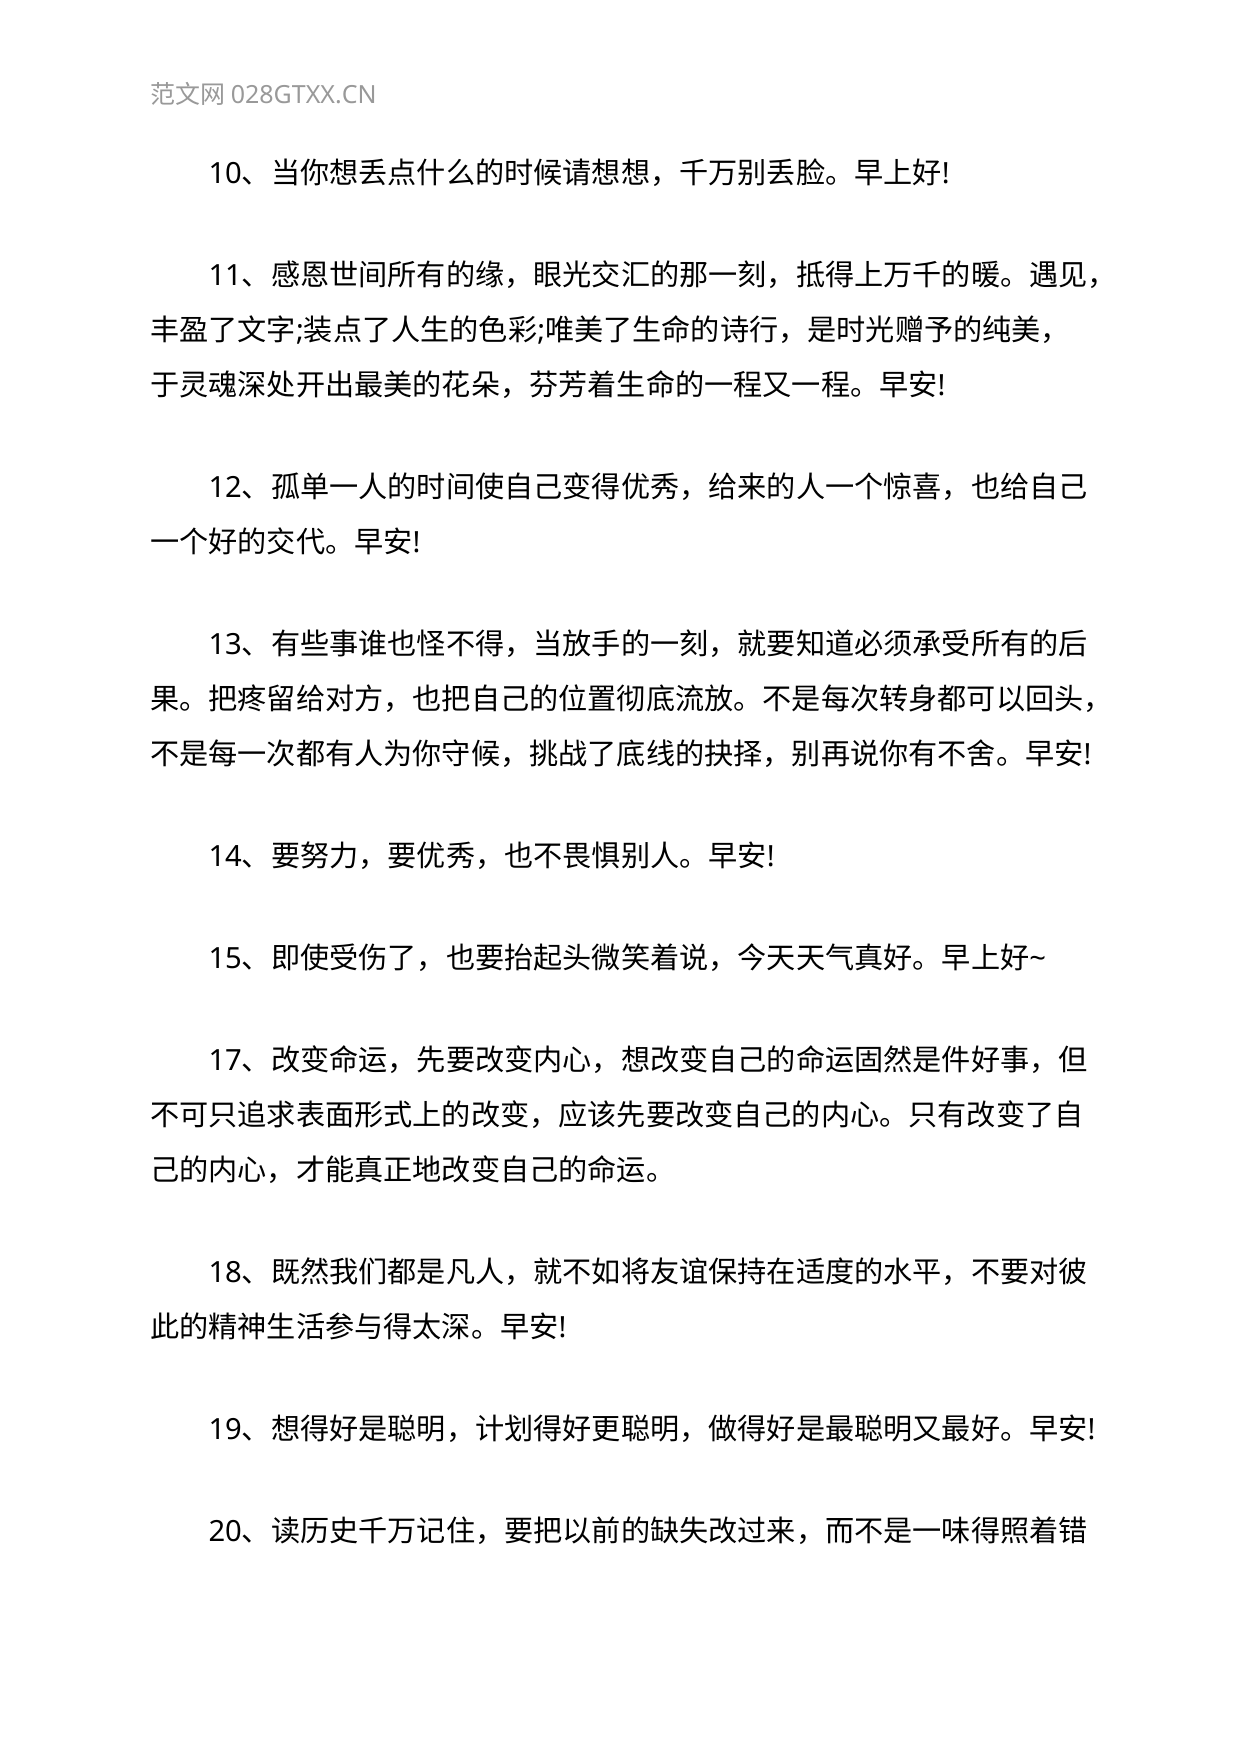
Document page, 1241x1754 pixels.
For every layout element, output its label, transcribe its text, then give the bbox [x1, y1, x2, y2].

text 14、要努力，要优秀，也不畏惧别人。早安! [150, 833, 1090, 875]
text 12、孤单一人的时间使自己变得优秀，给来的人一个惊喜，也给自己一个好的交代。早安! [150, 464, 1090, 561]
text 18、既然我们都是凡人，就不如将友谊保持在适度的水平，不要对彼此的精神生活参与得太深。早安! [150, 1248, 1090, 1346]
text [150, 1507, 1090, 1550]
text 19、想得好是聪明，计划得好更聪明，做得好是最聪明又最好。早安! [150, 1405, 1090, 1448]
text 13、有些事谁也怪不得，当放手的一刻，就要知道必须承受所有的后果。把疼留给对方，也把自己的位置彻底流放。不是每次转身都可以回头，不是每一次都有人为你守候，挑战了底线的抉择，别再说你有不舍。早安! [150, 621, 1090, 773]
text 11、感恩世间所有的缘，眼光交汇的那一刻，抵得上万千的暖。遇见，丰盈了文字;装点了人生的色彩;唯美了生命的诗行，是时光赠予的纯美，于灵魂深处开出最美的花朵，芬芳着生命的一程又一程。早安! [150, 252, 1090, 404]
text 10、当你想丢点什么的时候请想想，千万别丢脸。早上好! [150, 150, 1090, 192]
text 17、改变命运，先要改变内心，想改变自己的命运固然是件好事，但不可只追求表面形式上的改变，应该先要改变自己的内心。只有改变了自己的内心，才能真正地改变自己的命运。 [150, 1037, 1090, 1189]
text 15、即使受伤了，也要抬起头微笑着说，今天天气真好。早上好~ [150, 935, 1090, 977]
